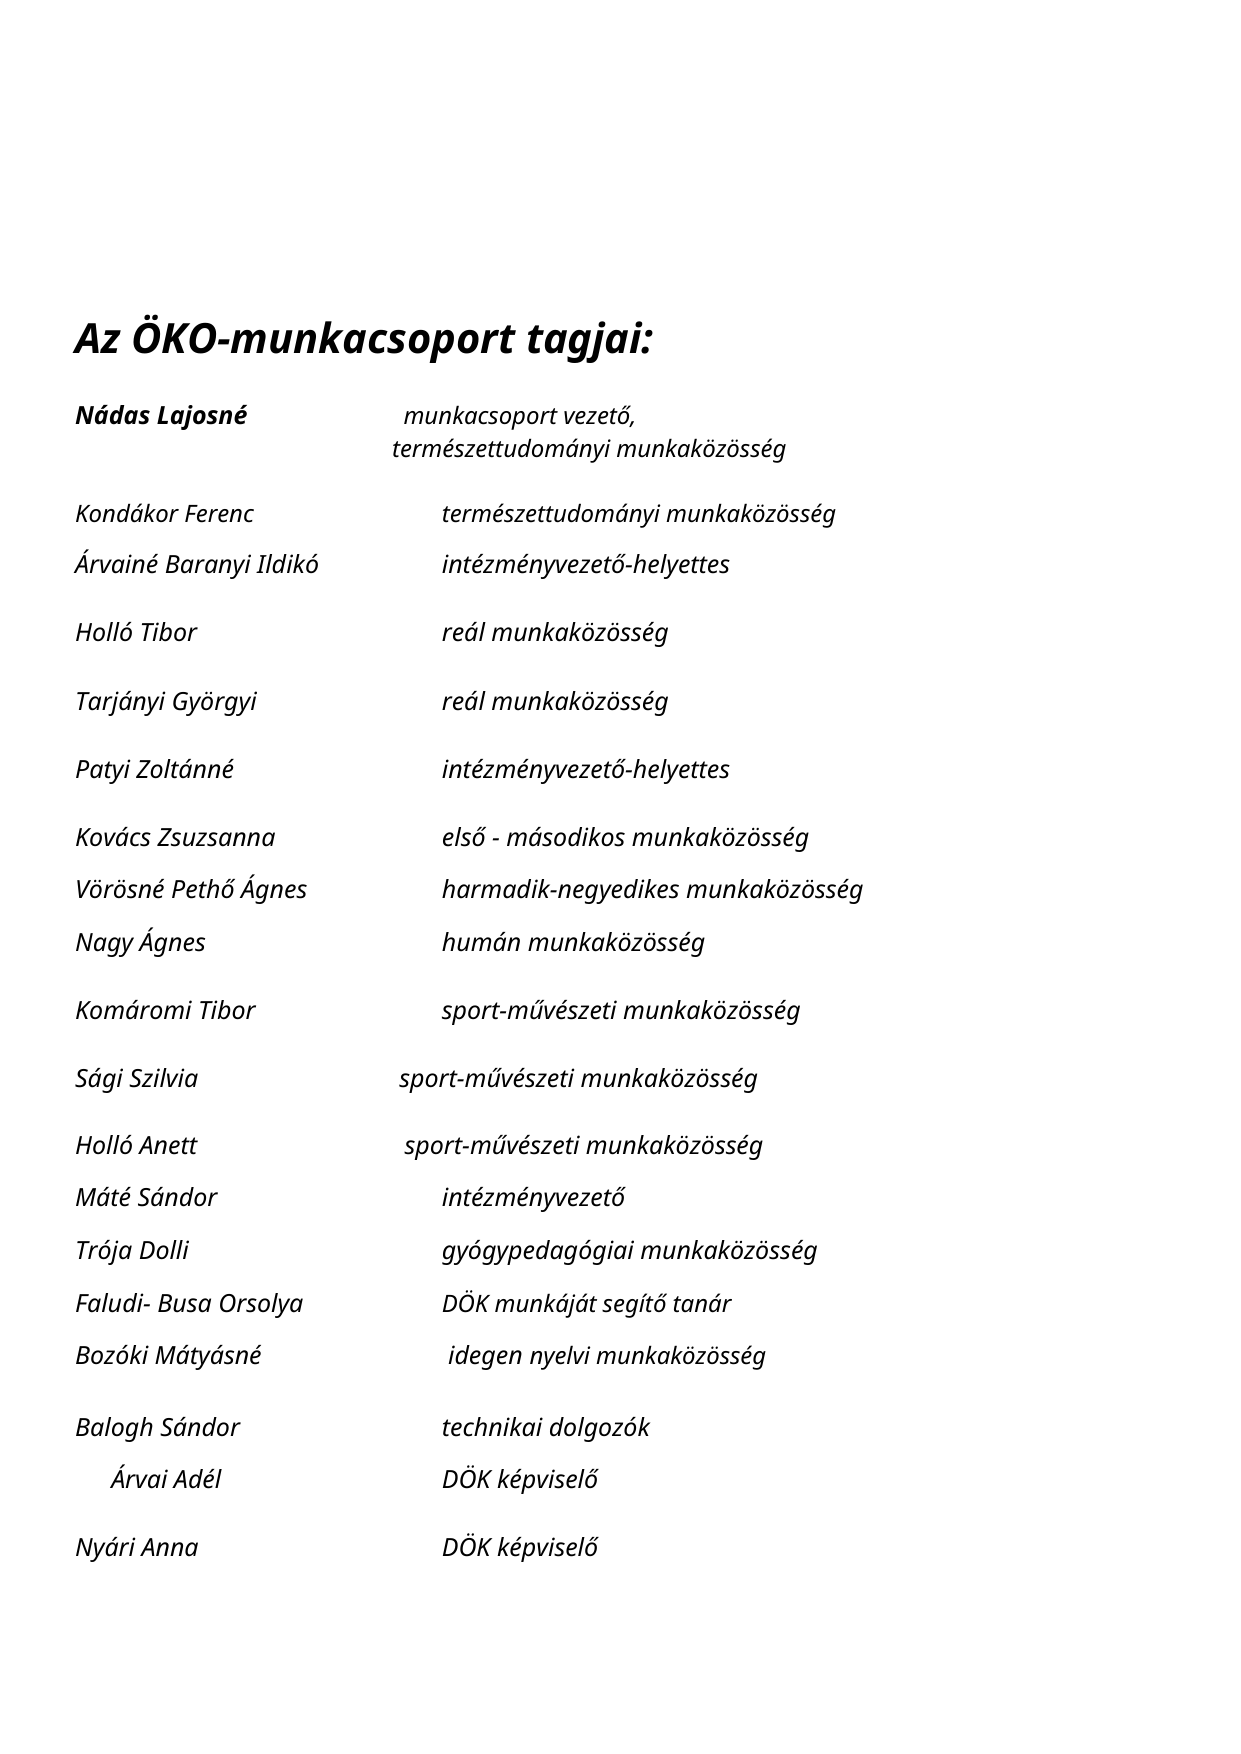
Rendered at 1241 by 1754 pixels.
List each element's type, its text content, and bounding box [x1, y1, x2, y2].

text Bozóki Mátyásné idegen nyelvi munkaközösség [75, 1338, 1165, 1372]
text természettudományi munkaközösség [75, 431, 1165, 464]
text Nyári Anna DÖK képviselő [75, 1530, 1165, 1564]
text Komáromi Tibor sport-művészeti munkaközösség [75, 992, 1165, 1026]
text Tarjányi Györgyi reál munkaközösség [75, 683, 1165, 717]
text Patyi Zoltánné intézményvezető-helyettes [75, 751, 1165, 785]
text Holló Tibor reál munkaközösség [75, 615, 1165, 649]
text Balogh Sándor technikai dolgozók [75, 1409, 1165, 1443]
text Vörösné Pethő Ágnes harmadik-negyedikes munkaközösség [75, 872, 1165, 906]
text Kovács Zsuzsanna első - másodikos munkaközösség [75, 819, 1165, 853]
text Sági Szilvia sport-művészeti munkaközösség [75, 1060, 1165, 1094]
text Árvainé Baranyi Ildikó intézményvezető-helyettes [75, 547, 1165, 581]
text Máté Sándor intézményvezető [75, 1180, 1165, 1214]
text Kondákor Ferenc természettudományi munkaközösség [75, 496, 1165, 528]
text Faludi- Busa Orsolya DÖK munkáját segítő tanár [75, 1285, 1165, 1319]
text Az ÖKO-munkacsoport tagjai: [75, 309, 1165, 365]
text Nádas Lajosné munkacsoport vezető, [75, 398, 1165, 431]
text Trója Dolli gyógypedagógiai munkaközösség [75, 1233, 1165, 1267]
text Holló Anett sport-művészeti munkaközösség [75, 1128, 1165, 1161]
text Árvai Adél DÖK képviselő [75, 1462, 1165, 1496]
text Nagy Ágnes humán munkaközösség [75, 925, 1165, 958]
